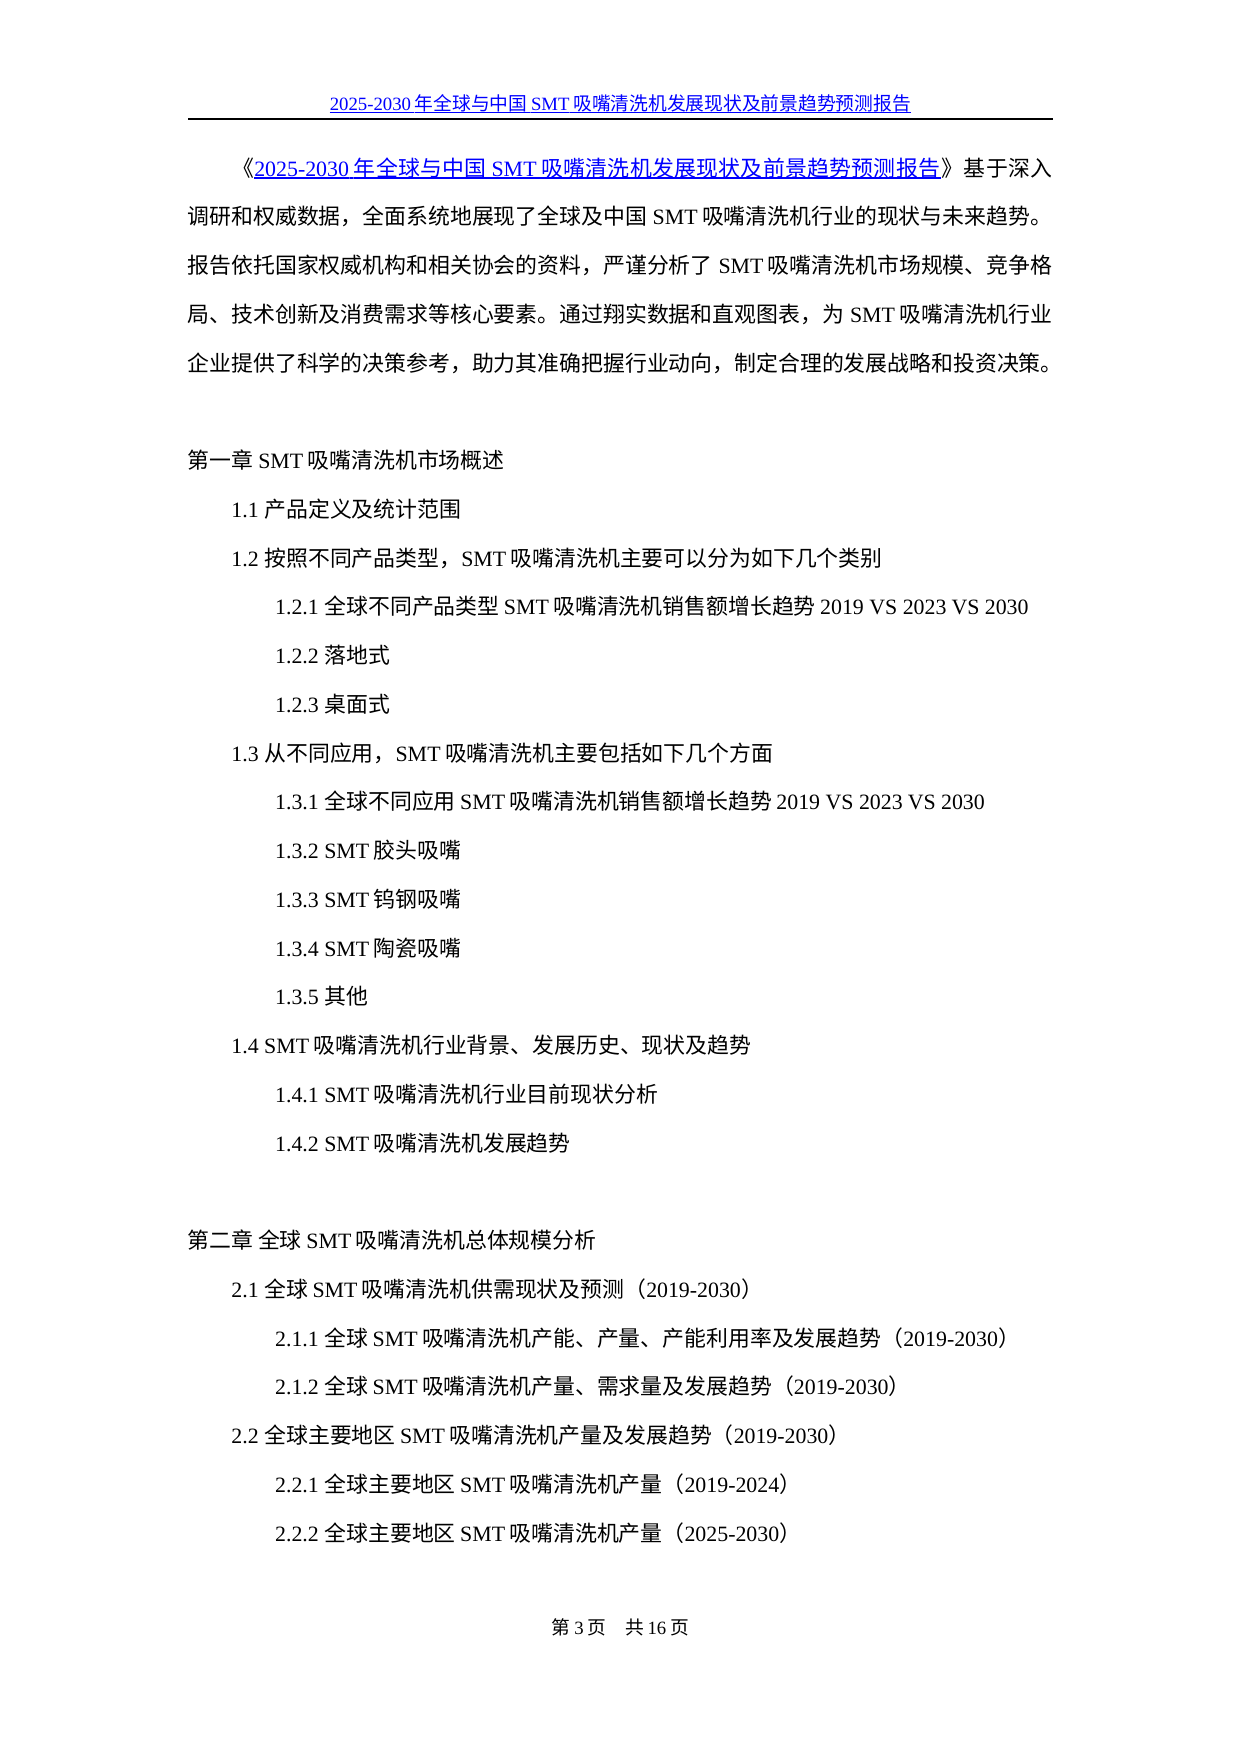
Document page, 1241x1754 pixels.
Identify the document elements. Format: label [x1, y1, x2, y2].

text [187, 150, 1053, 1548]
